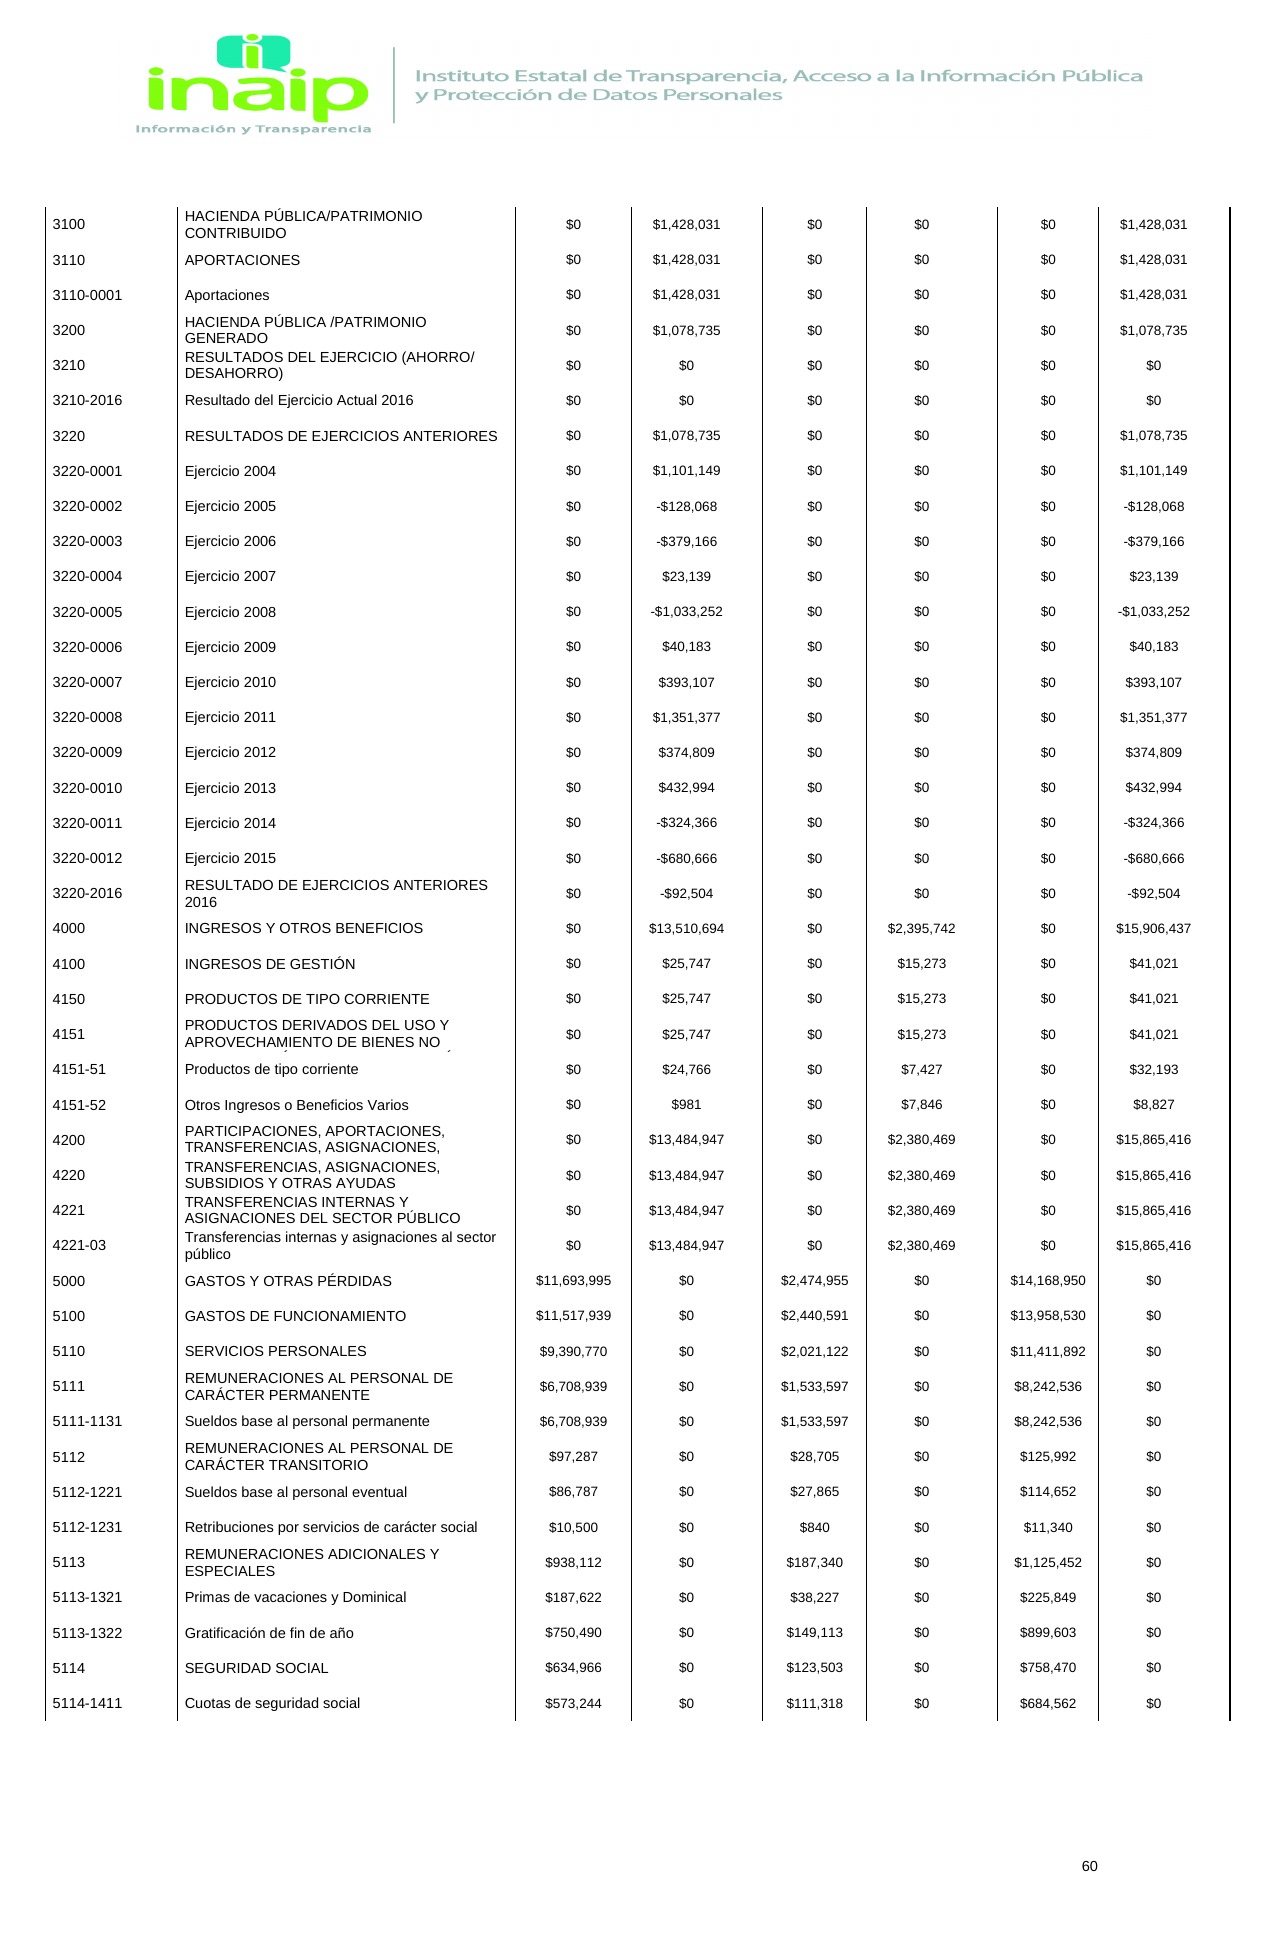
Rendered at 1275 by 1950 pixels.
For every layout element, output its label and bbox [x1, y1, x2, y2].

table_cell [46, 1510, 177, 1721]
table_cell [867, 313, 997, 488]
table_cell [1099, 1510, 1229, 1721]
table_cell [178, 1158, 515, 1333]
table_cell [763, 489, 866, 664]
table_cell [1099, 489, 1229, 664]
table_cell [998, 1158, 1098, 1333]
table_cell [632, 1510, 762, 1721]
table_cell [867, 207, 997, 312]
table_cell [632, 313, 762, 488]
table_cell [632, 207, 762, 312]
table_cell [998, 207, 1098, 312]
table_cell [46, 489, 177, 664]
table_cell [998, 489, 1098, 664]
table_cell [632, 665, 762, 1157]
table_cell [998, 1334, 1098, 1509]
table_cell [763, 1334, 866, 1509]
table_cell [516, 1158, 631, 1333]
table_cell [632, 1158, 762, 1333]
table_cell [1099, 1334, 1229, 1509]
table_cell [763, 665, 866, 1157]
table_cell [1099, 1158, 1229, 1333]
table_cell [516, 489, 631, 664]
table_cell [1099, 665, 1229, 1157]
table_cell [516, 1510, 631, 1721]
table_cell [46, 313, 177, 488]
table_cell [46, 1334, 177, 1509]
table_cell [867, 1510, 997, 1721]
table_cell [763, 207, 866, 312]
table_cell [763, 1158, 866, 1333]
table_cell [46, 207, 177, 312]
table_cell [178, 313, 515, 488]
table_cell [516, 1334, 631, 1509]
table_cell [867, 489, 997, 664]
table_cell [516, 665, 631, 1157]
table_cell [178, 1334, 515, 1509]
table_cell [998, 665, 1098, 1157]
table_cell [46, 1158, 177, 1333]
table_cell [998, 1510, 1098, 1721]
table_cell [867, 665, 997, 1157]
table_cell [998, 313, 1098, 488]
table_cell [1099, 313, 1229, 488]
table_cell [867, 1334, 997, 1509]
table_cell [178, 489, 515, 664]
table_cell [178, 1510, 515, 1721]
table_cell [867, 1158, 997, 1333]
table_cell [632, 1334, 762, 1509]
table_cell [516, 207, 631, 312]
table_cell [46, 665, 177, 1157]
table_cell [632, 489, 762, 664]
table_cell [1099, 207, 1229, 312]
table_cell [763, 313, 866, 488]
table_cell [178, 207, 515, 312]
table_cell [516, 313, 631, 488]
picture [115, 34, 1150, 138]
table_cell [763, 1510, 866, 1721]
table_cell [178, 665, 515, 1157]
